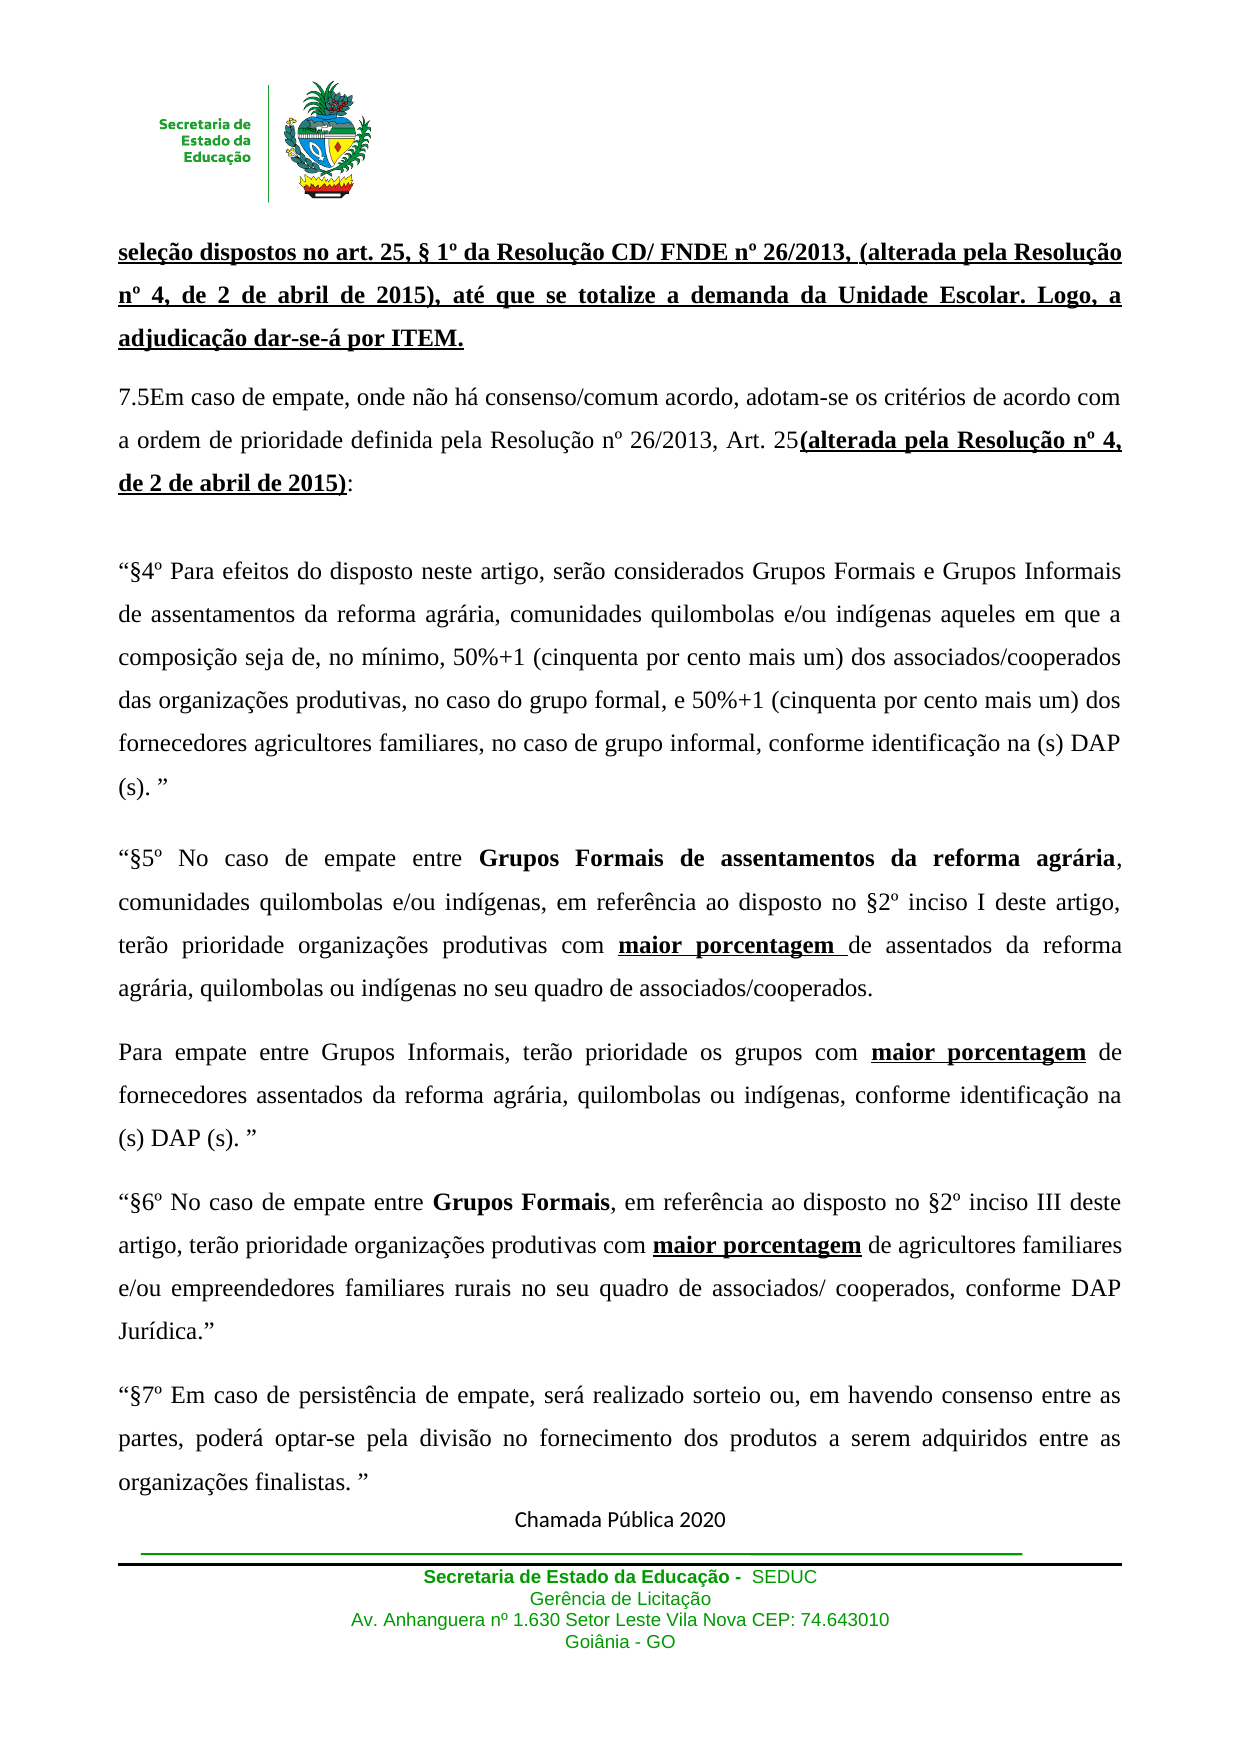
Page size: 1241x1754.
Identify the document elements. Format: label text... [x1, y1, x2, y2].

text “§6º No caso de empate entre Grupos Formais, em referência ao disposto no §2º inciso III deste artigo, terão prioridade organizações produtivas com maior porcentagem de agricultores familiares e/ou empreendedores familiares rurais no seu quadro de associados/ cooperados, conforme DAP Jurídica.” [118, 1187, 1122, 1345]
text 7.5Em caso de empate, onde não há consenso/comum acordo, adotam-se os critérios de acordo com a ordem de prioridade definida pela Resolução nº 26/2013, Art. 25(alterada pela Resolução nº 4, de 2 de abril de 2015): [118, 382, 1122, 497]
text “§5º No caso de empate entre Grupos Formais de assentamentos da reforma agrária, comunidades quilombolas e/ou indígenas, em referência ao disposto no §2º inciso I deste artigo, terão prioridade organizações produtivas com maior porcentagem de assentados da reforma agrária, quilombolas ou indígenas no seu quadro de associados/cooperados. [118, 843, 1122, 1002]
text “§7º Em caso de persistência de empate, será realizado sorteio ou, em havendo consenso entre as partes, poderá optar-se pela divisão no fornecimento dos produtos a serem adquiridos entre as organizações finalistas. ” [118, 1380, 1122, 1495]
subtitle “§4º Para efeitos do disposto neste artigo, serão considerados Grupos Formais e Grupos Informais de assentamentos da reforma agrária, comunidades quilombolas e/ou indígenas aqueles em que a composição seja de, no mínimo, 50%+1 (cinquenta por cento mais um) dos associados/cooperados das organizações produtivas, no caso do grupo formal, e 50%+1 (cinquenta por cento mais um) dos fornecedores agricultores familiares, no caso de grupo informal, conforme identificação na (s) DAP (s). ” [118, 556, 1122, 800]
picture [118, 73, 412, 210]
text Para empate entre Grupos Informais, terão prioridade os grupos com maior porcentagem de fornecedores assentados da reforma agrária, quilombolas ou indígenas, conforme identificação na (s) DAP (s). ” [118, 1037, 1122, 1152]
